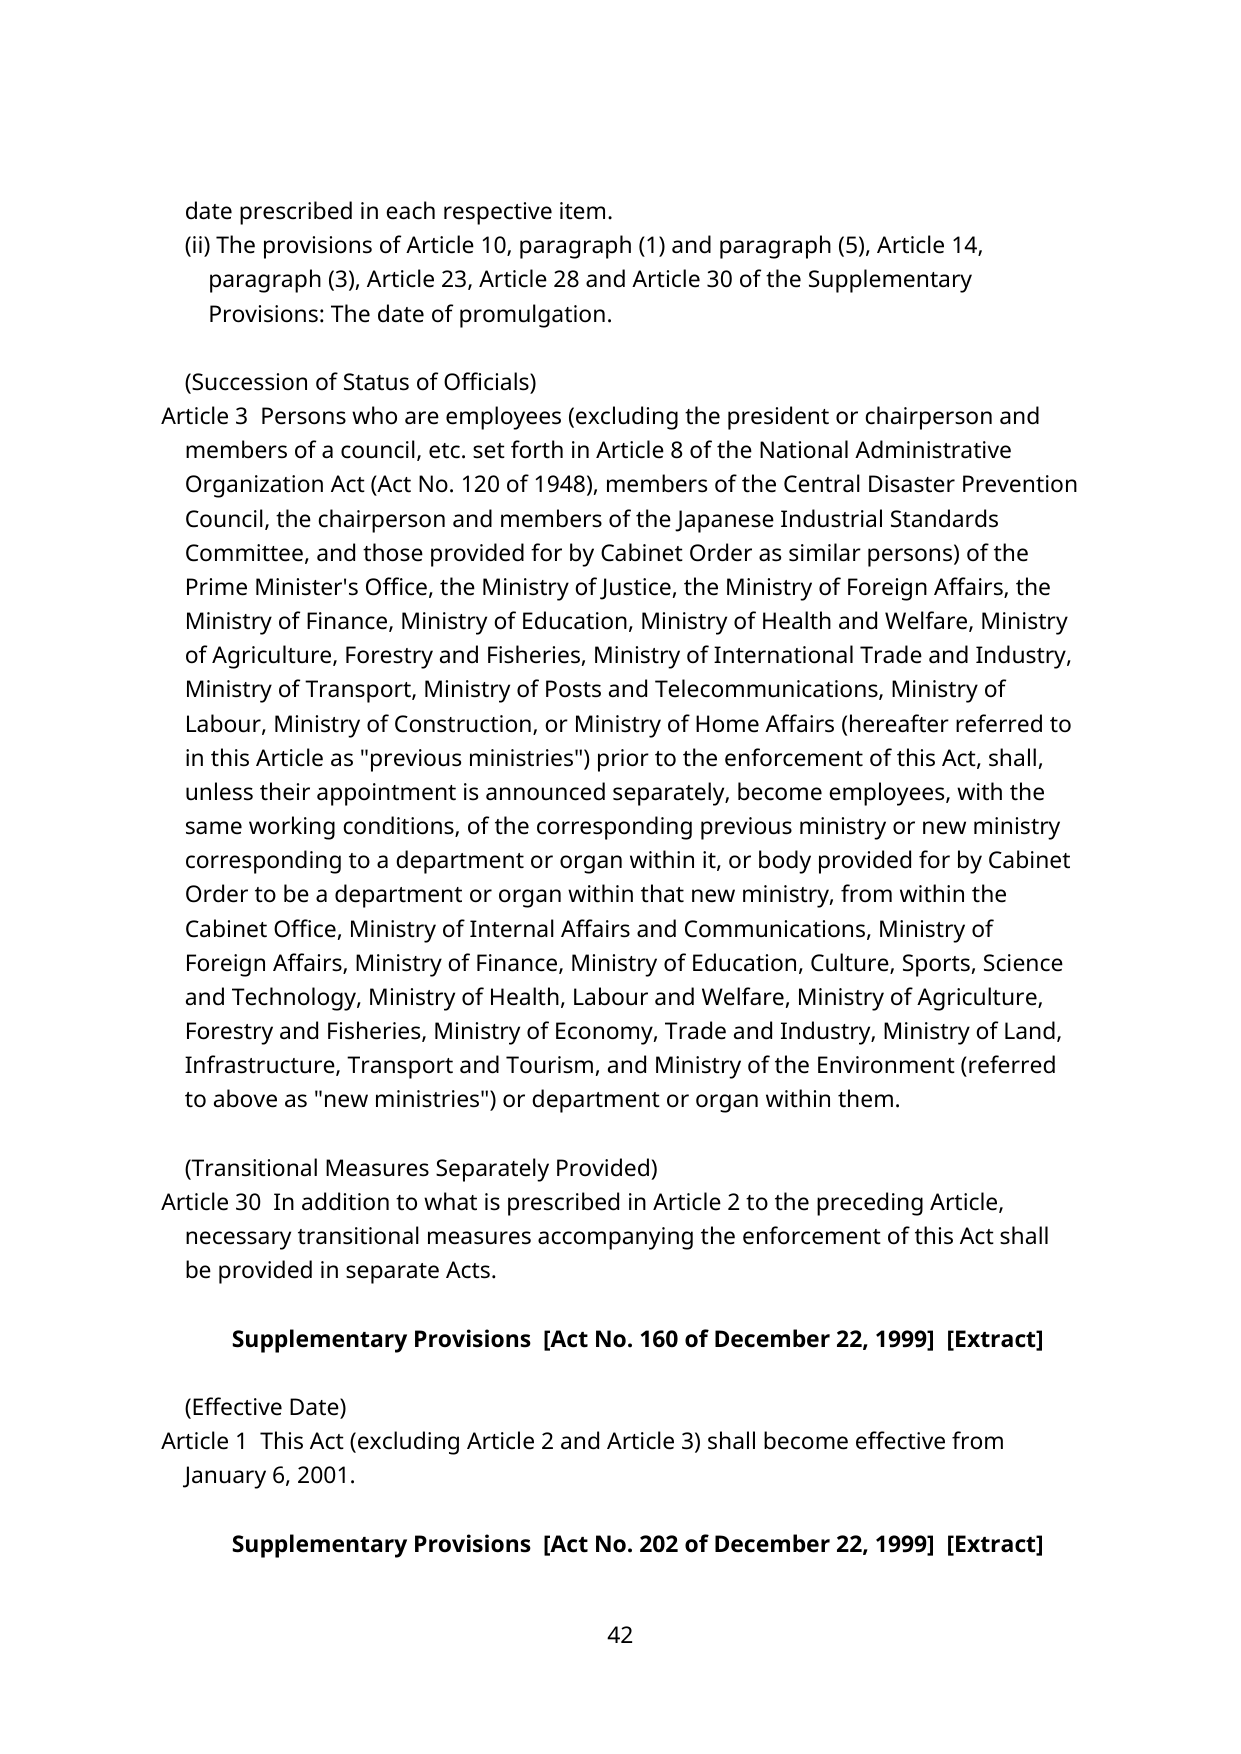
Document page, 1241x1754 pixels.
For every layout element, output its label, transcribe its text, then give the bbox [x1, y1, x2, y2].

text Article 3 Persons who are employees (excluding the president or chairperson and members of a council, etc. set forth in Article 8 of the National Administrative Organization Act (Act No. 120 of 1948), members of the Central Disaster Prevention Council, the chairperson and members of the Japanese Industrial Standards Committee, and those provided for by Cabinet Order as similar persons) of the Prime Minister's Office, the Ministry of Justice, the Ministry of Foreign Affairs, the Ministry of Finance, Ministry of Education, Ministry of Health and Welfare, Ministry of Agriculture, Forestry and Fisheries, Ministry of International Trade and Industry, Ministry of Transport, Ministry of Posts and Telecommunications, Ministry of Labour, Ministry of Construction, or Ministry of Home Affairs (hereafter referred to in this Article as "previous ministries") prior to the enforcement of this Act, shall, unless their appointment is announced separately, become employees, with the same working conditions, of the corresponding previous ministry or new ministry corresponding to a department or organ within it, or body provided for by Cabinet Order to be a department or organ within that new ministry, from within the Cabinet Office, Ministry of Internal Affairs and Communications, Ministry of Foreign Affairs, Ministry of Finance, Ministry of Education, Culture, Sports, Science and Technology, Ministry of Health, Labour and Welfare, Ministry of Agriculture, Forestry and Fisheries, Ministry of Economy, Trade and Industry, Ministry of Land, Infrastructure, Transport and Tourism, and Ministry of the Environment (referred to above as "new ministries") or department or organ within them. [161, 399, 1079, 1116]
text (Effective Date) [184, 1389, 1079, 1424]
text Article 1 This Act (excluding Article 2 and Article 3) shall become effective from January 6, 2001. [161, 1424, 1079, 1492]
text Supplementary Provisions [Act No. 202 of December 22, 1999] [Extract] [230, 1526, 1079, 1560]
text (ii) The provisions of Article 10, paragraph (1) and paragraph (5), Article 14, paragraph (3), Article 23, Article 28 and Article 30 of the Supplementary Provisions: The date of promulgation. [184, 228, 1079, 330]
text Article 30 In addition to what is prescribed in Article 2 to the preceding Article, necessary transitional measures accompanying the enforcement of this Act shall be provided in separate Acts. [161, 1184, 1079, 1287]
text Supplementary Provisions [Act No. 160 of December 22, 1999] [Extract] [230, 1321, 1079, 1355]
text (Succession of Status of Officials) [184, 364, 1079, 399]
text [161, 194, 1079, 228]
text (Transitional Measures Separately Provided) [184, 1150, 1079, 1184]
